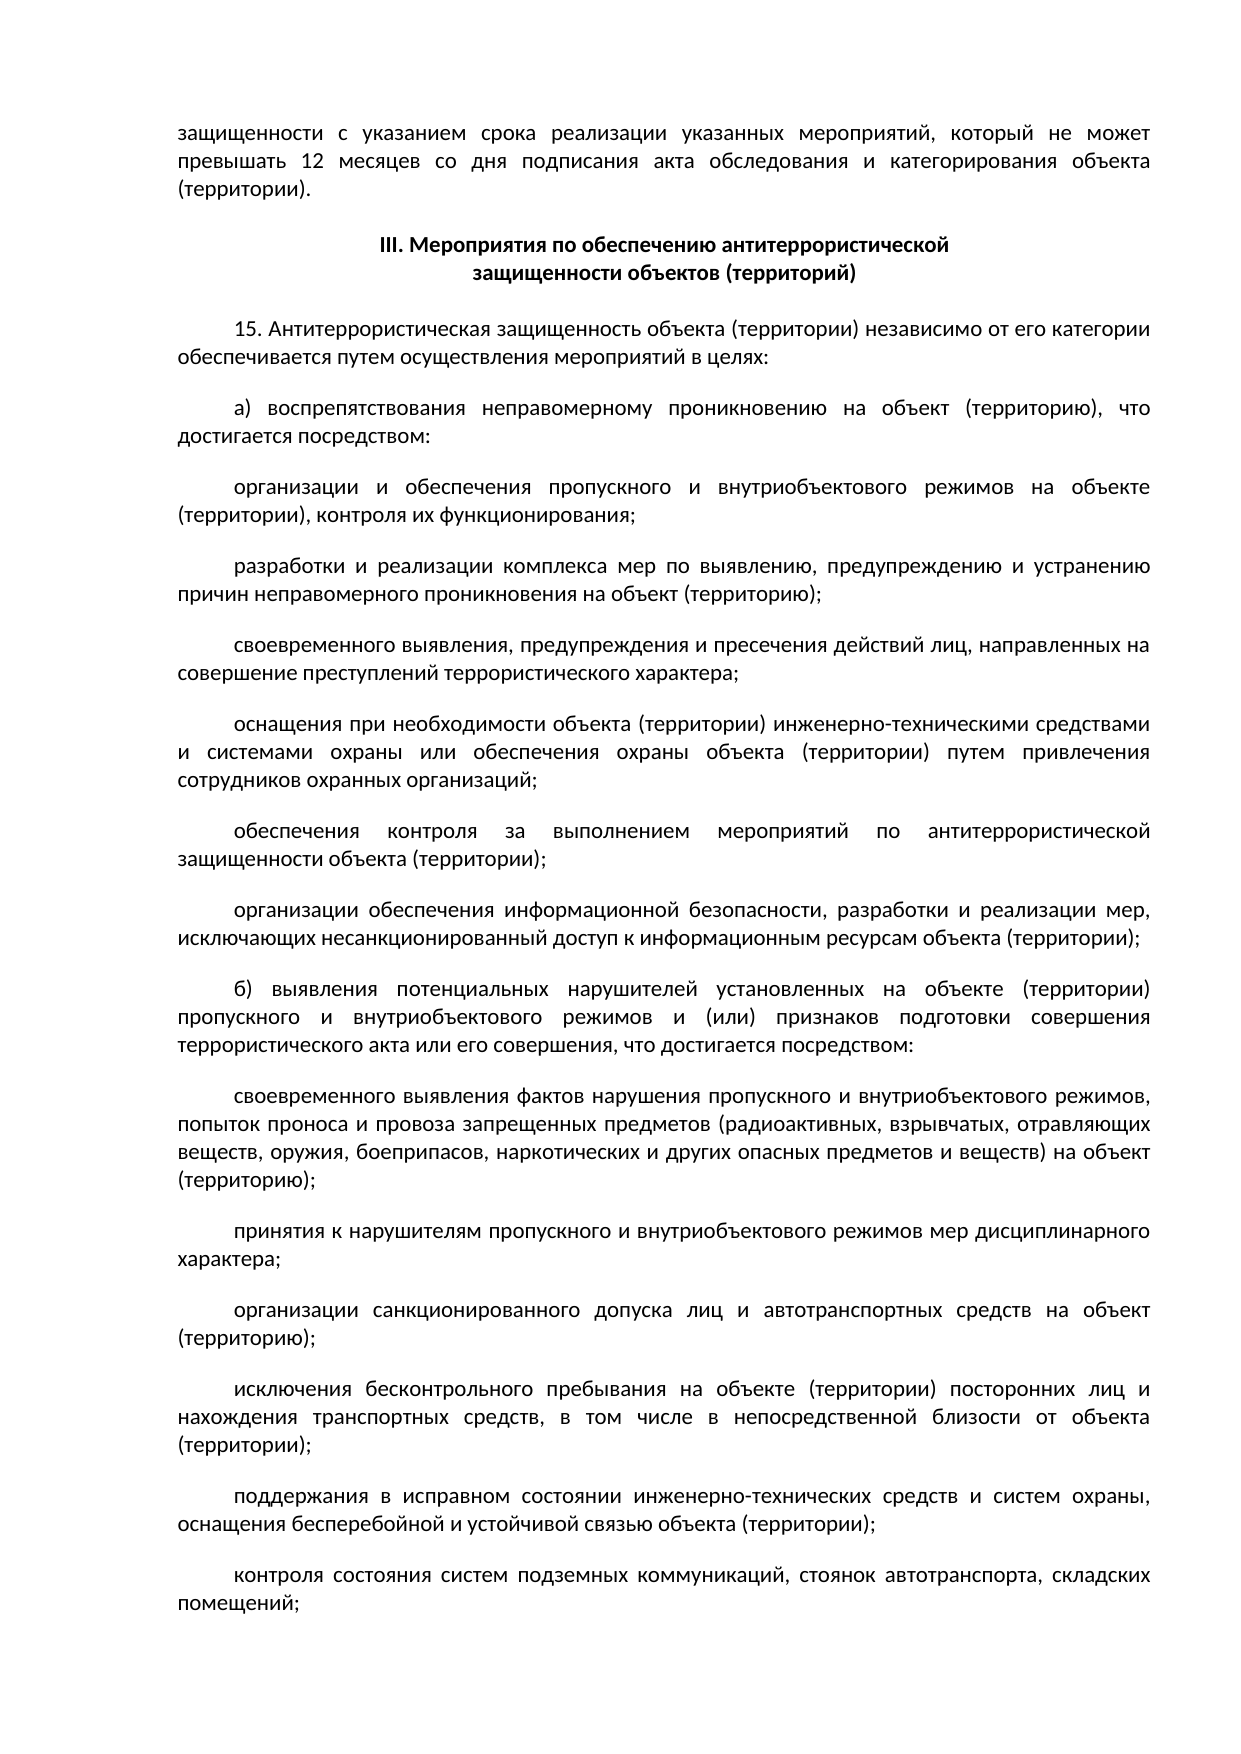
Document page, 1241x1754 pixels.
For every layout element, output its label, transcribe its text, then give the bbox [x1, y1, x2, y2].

text обеспечения контроля за выполнением мероприятий по антитеррористической защищенности объекта (территории); [177, 816, 1152, 872]
text своевременного выявления фактов нарушения пропускного и внутриобъектового режимов, попыток проноса и провоза запрещенных предметов (радиоактивных, взрывчатых, отравляющих веществ, оружия, боеприпасов, наркотических и других опасных предметов и веществ) на объект (территорию); [177, 1081, 1152, 1193]
text оснащения при необходимости объекта (территории) инженерно-техническими средствами и системами охраны или обеспечения охраны объекта (территории) путем привлечения сотрудников охранных организаций; [177, 709, 1152, 793]
text разработки и реализации комплекса мер по выявлению, предупреждению и устранению причин неправомерного проникновения на объект (территорию); [177, 551, 1152, 607]
title защищенности объектов (территорий) [177, 258, 1152, 286]
text исключения бесконтрольного пребывания на объекте (территории) посторонних лиц и нахождения транспортных средств, в том числе в непосредственной близости от объекта (территории); [177, 1374, 1152, 1458]
text а) воспрепятствования неправомерному проникновению на объект (территорию), что достигается посредством: [177, 393, 1152, 449]
text принятия к нарушителям пропускного и внутриобъектового режимов мер дисциплинарного характера; [177, 1216, 1152, 1272]
title III. Мероприятия по обеспечению антитеррористической [177, 230, 1152, 258]
text организации санкционированного допуска лиц и автотранспортных средств на объект (территорию); [177, 1295, 1152, 1351]
text б) выявления потенциальных нарушителей установленных на объекте (территории) пропускного и внутриобъектового режимов и (или) признаков подготовки совершения террористического акта или его совершения, что достигается посредством: [177, 974, 1152, 1058]
text контроля состояния систем подземных коммуникаций, стоянок автотранспорта, складских помещений; [177, 1560, 1152, 1616]
text своевременного выявления, предупреждения и пресечения действий лиц, направленных на совершение преступлений террористического характера; [177, 630, 1152, 686]
text 15. Антитеррористическая защищенность объекта (территории) независимо от его категории обеспечивается путем осуществления мероприятий в целях: [177, 314, 1152, 370]
text организации обеспечения информационной безопасности, разработки и реализации мер, исключающих несанкционированный доступ к информационным ресурсам объекта (территории); [177, 895, 1152, 951]
text поддержания в исправном состоянии инженерно-технических средств и систем охраны, оснащения бесперебойной и устойчивой связью объекта (территории); [177, 1481, 1152, 1537]
text организации и обеспечения пропускного и внутриобъектового режимов на объекте (территории), контроля их функционирования; [177, 472, 1152, 528]
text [177, 118, 1152, 202]
